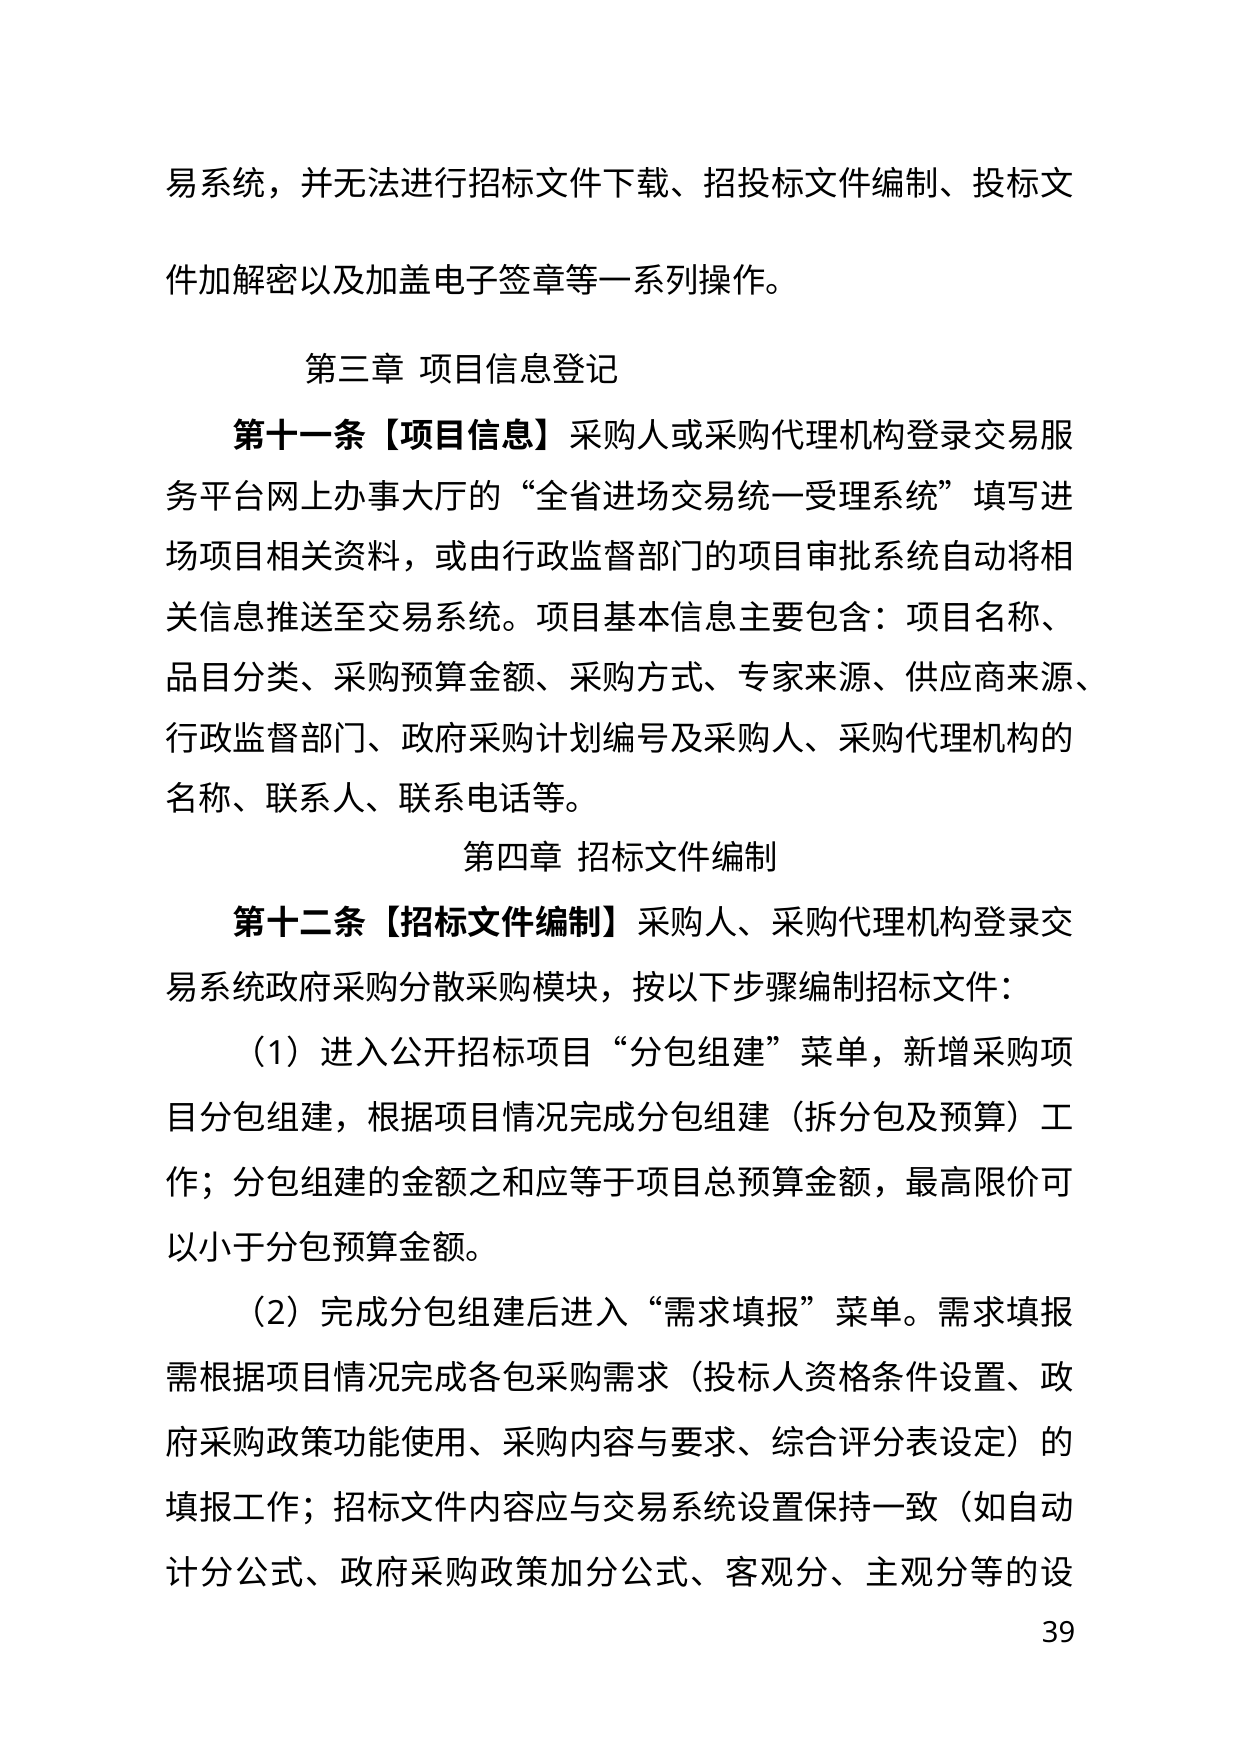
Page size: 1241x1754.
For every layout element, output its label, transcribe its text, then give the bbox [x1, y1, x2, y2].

text 第四章 招标文件编制 [165, 822, 1075, 887]
text 第十一条【项目信息】采购人或采购代理机构登录交易服务平台网上办事大厅的“全省进场交易统一受理系统”填写进场项目相关资料，或由行政监督部门的项目审批系统自动将相关信息推送至交易系统。项目基本信息主要包含：项目名称、品目分类、采购预算金额、采购方式、专家来源、供应商来源、行政监督部门、政府采购计划编号及采购人、采购代理机构的名称、联系人、联系电话等。 [165, 399, 1075, 822]
text 第三章 项目信息登记 [165, 334, 1075, 399]
text 第十二条【招标文件编制】采购人、采购代理机构登录交易系统政府采购分散采购模块，按以下步骤编制招标文件： [165, 887, 1075, 1017]
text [165, 1277, 1075, 1602]
text （1）进入公开招标项目“分包组建”菜单，新增采购项目分包组建，根据项目情况完成分包组建（拆分包及预算）工作；分包组建的金额之和应等于项目总预算金额，最高限价可以小于分包预算金额。 [165, 1017, 1075, 1277]
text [165, 148, 1075, 311]
